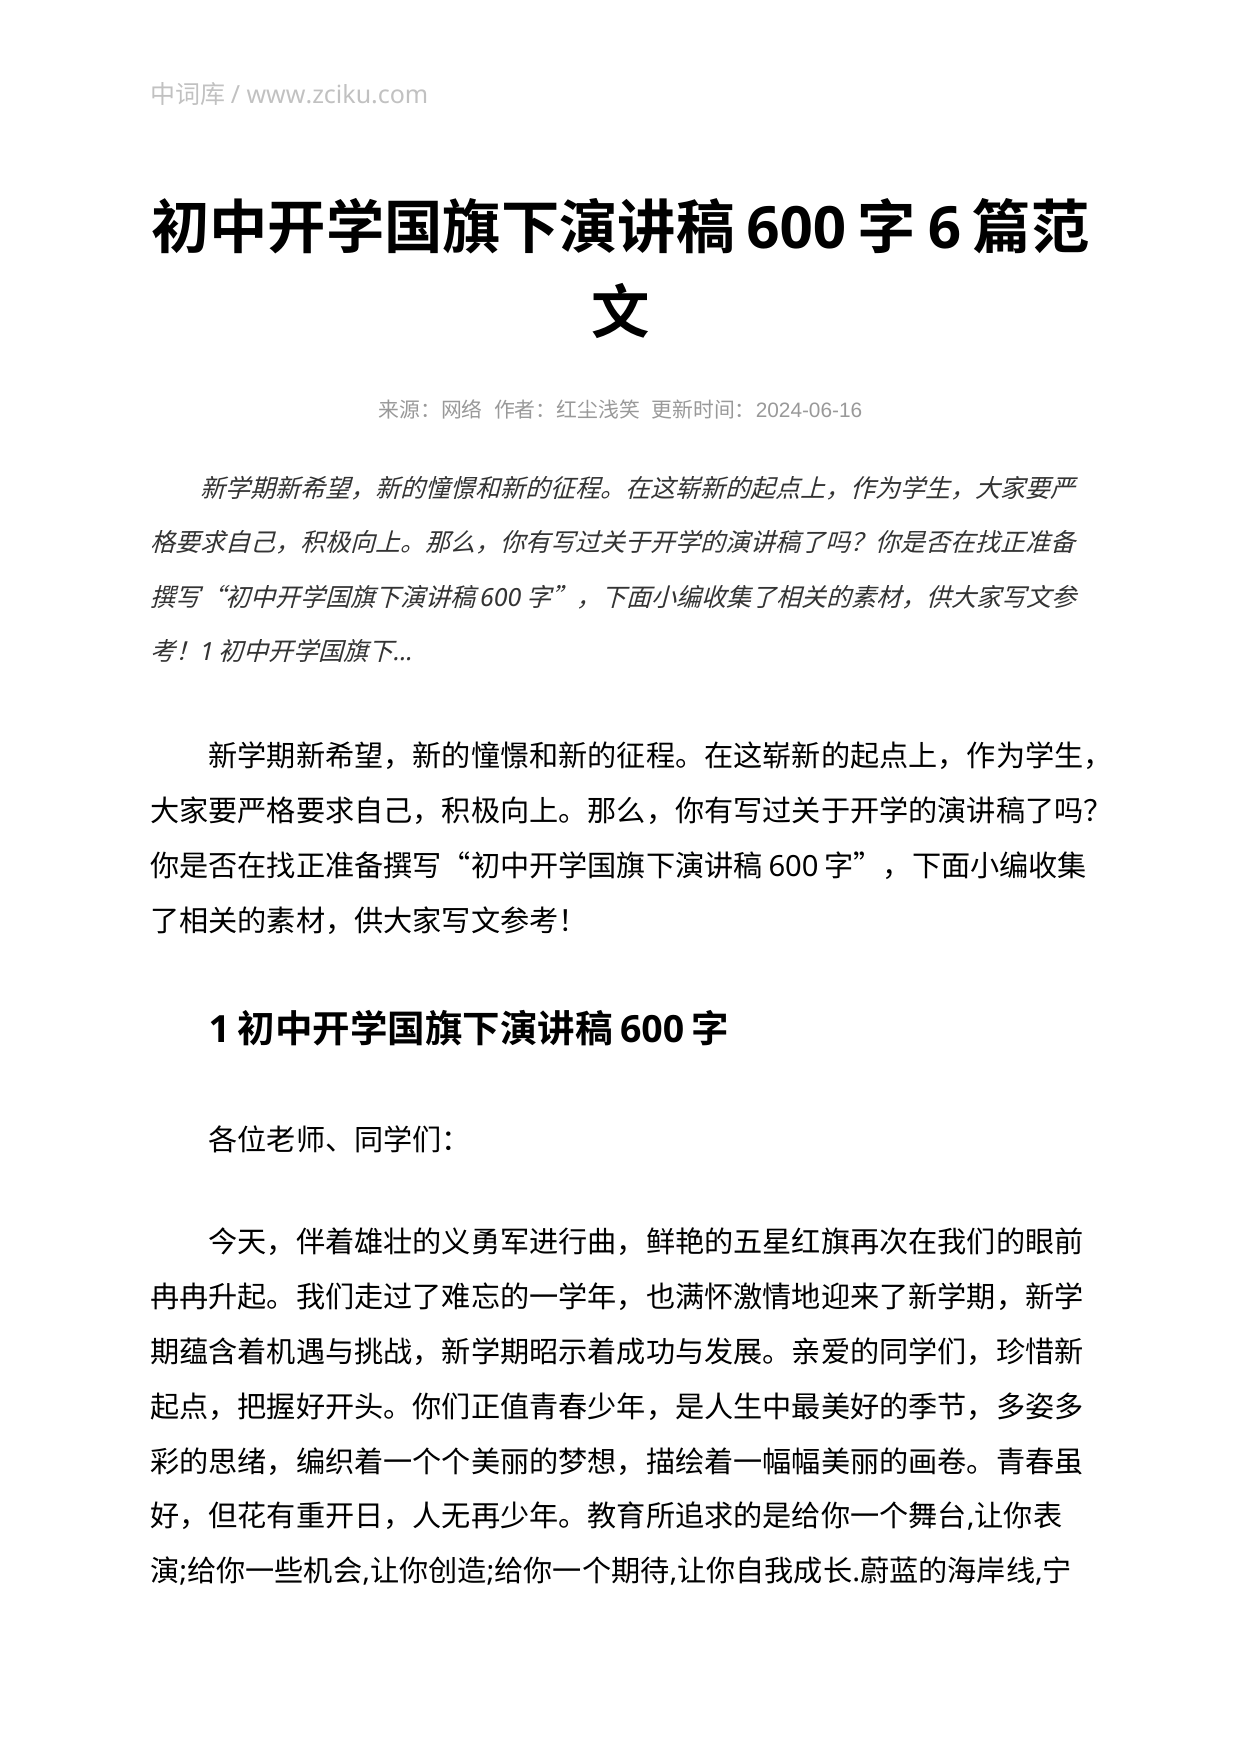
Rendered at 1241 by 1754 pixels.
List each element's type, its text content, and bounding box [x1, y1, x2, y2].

text 新学期新希望，新的憧憬和新的征程。在这崭新的起点上，作为学生，大家要严格要求自己，积极向上。那么，你有写过关于开学的演讲稿了吗？你是否在找正准备撰写“初中开学国旗下演讲稿600字”，下面小编收集了相关的素材，供大家写文参考！ [150, 733, 1090, 940]
text 各位老师、同学们： [150, 1117, 1090, 1159]
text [150, 1218, 1090, 1590]
subtitle 初中开学国旗下演讲稿600字6篇范文 [150, 181, 1090, 351]
text 1初中开学国旗下演讲稿600字 [150, 999, 1090, 1054]
text 新学期新希望，新的憧憬和新的征程。在这崭新的起点上，作为学生，大家要严格要求自己，积极向上。那么，你有写过关于开学的演讲稿了吗？你是否在找正准备撰写“初中开学国旗下演讲稿600字”，下面小编收集了相关的素材，供大家写文参考！1初中开学国旗下... [150, 468, 1090, 668]
text 来源：网络 作者：红尘浅笑 更新时间：2024-06-16 [150, 397, 1090, 421]
